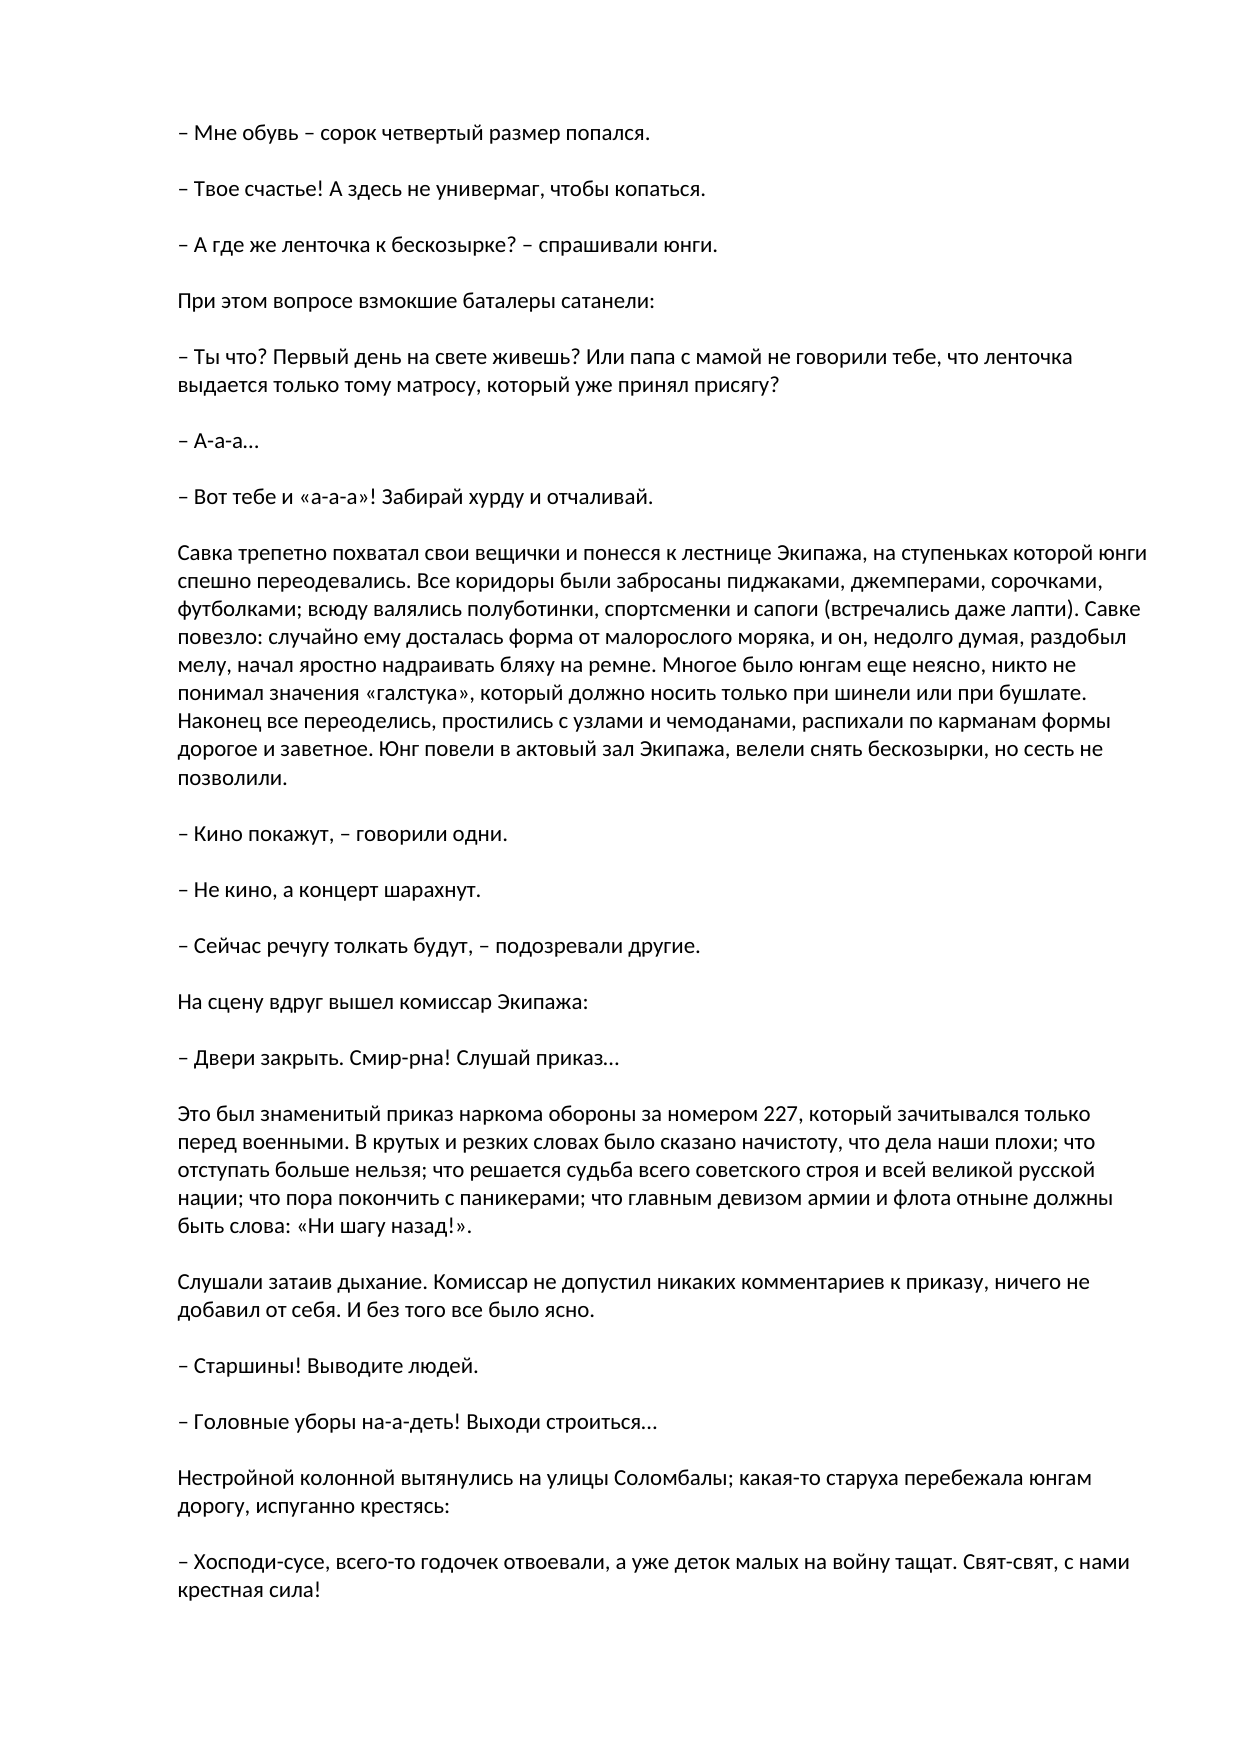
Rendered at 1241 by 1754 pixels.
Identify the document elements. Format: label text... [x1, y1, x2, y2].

text – Старшины! Выводите людей. [177, 1351, 1152, 1379]
text – А-а-а… [177, 426, 1152, 454]
text – Кино покажут, – говорили одни. [177, 819, 1152, 847]
text Савка трепетно похватал свои вещички и понесся к лестнице Экипажа, на ступеньках которой юнги спешно переодевались. Все коридоры были забросаны пиджаками, джемперами, сорочками, футболками; всюду валялись полуботинки, спортсменки и сапоги (встречались даже лапти). Савке повезло: случайно ему досталась форма от малорослого моряка, и он, недолго думая, раздобыл мелу, начал яростно надраивать бляху на ремне. Многое было юнгам еще неясно, никто не понимал значения «галстука», который должно носить только при шинели или при бушлате. Наконец все переоделись, простились с узлами и чемоданами, распихали по карманам формы дорогое и заветное. Юнг повели в актовый зал Экипажа, велели снять бескозырки, но сесть не позволили. [177, 538, 1152, 791]
text – Хосподи-сусе, всего-то годочек отвоевали, а уже деток малых на войну тащат. Свят-свят, с нами крестная сила! [177, 1547, 1152, 1603]
text – А где же ленточка к бескозырке? – спрашивали юнги. [177, 230, 1152, 258]
text – Твое счастье! А здесь не универмаг, чтобы копаться. [177, 174, 1152, 202]
text – Не кино, а концерт шарахнут. [177, 875, 1152, 903]
text Слушали затаив дыхание. Комиссар не допустил никаких комментариев к приказу, ничего не добавил от себя. И без того все было ясно. [177, 1267, 1152, 1323]
text – Головные уборы на-а-деть! Выходи строиться… [177, 1407, 1152, 1435]
text Это был знаменитый приказ наркома обороны за номером 227, который зачитывался только перед военными. В крутых и резких словах было сказано начистоту, что дела наши плохи; что отступать больше нельзя; что решается судьба всего советского строя и всей великой русской нации; что пора покончить с паникерами; что главным девизом армии и флота отныне должны быть слова: «Ни шагу назад!». [177, 1099, 1152, 1239]
text – Вот тебе и «а-а-а»! Забирай хурду и отчаливай. [177, 482, 1152, 510]
text При этом вопросе взмокшие баталеры сатанели: [177, 286, 1152, 314]
text – Сейчас речугу толкать будут, – подозревали другие. [177, 931, 1152, 959]
text Нестройной колонной вытянулись на улицы Соломбалы; какая-то старуха перебежала юнгам дорогу, испуганно крестясь: [177, 1463, 1152, 1519]
text – Двери закрыть. Смир-рна! Слушай приказ… [177, 1043, 1152, 1071]
text – Мне обувь – сорок четвертый размер попался. [177, 118, 1152, 146]
text – Ты что? Первый день на свете живешь? Или папа с мамой не говорили тебе, что ленточка выдается только тому матросу, который уже принял присягу? [177, 342, 1152, 398]
text На сцену вдруг вышел комиссар Экипажа: [177, 987, 1152, 1015]
